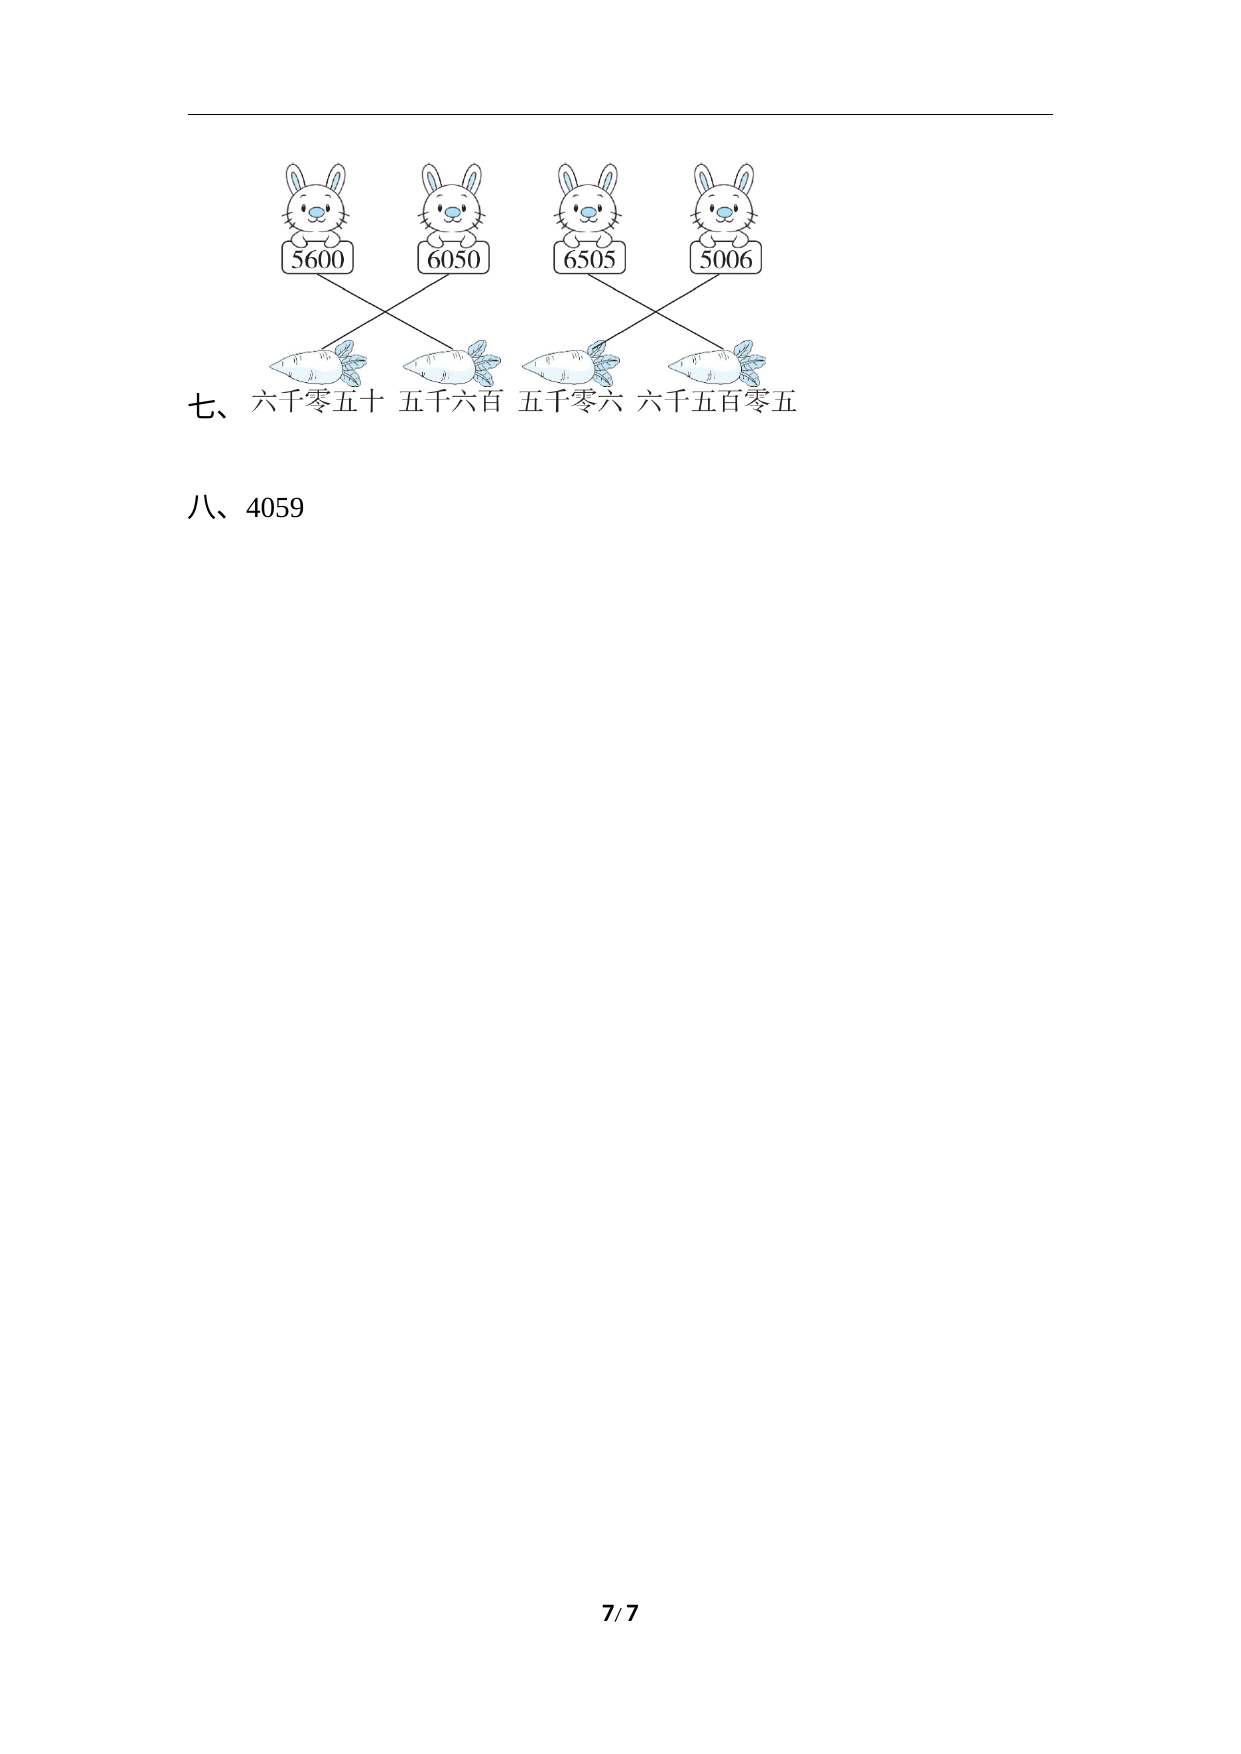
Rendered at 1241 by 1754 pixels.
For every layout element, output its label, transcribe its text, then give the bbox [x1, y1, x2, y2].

picture [245, 158, 806, 418]
text 八、4059 [187, 472, 1053, 537]
